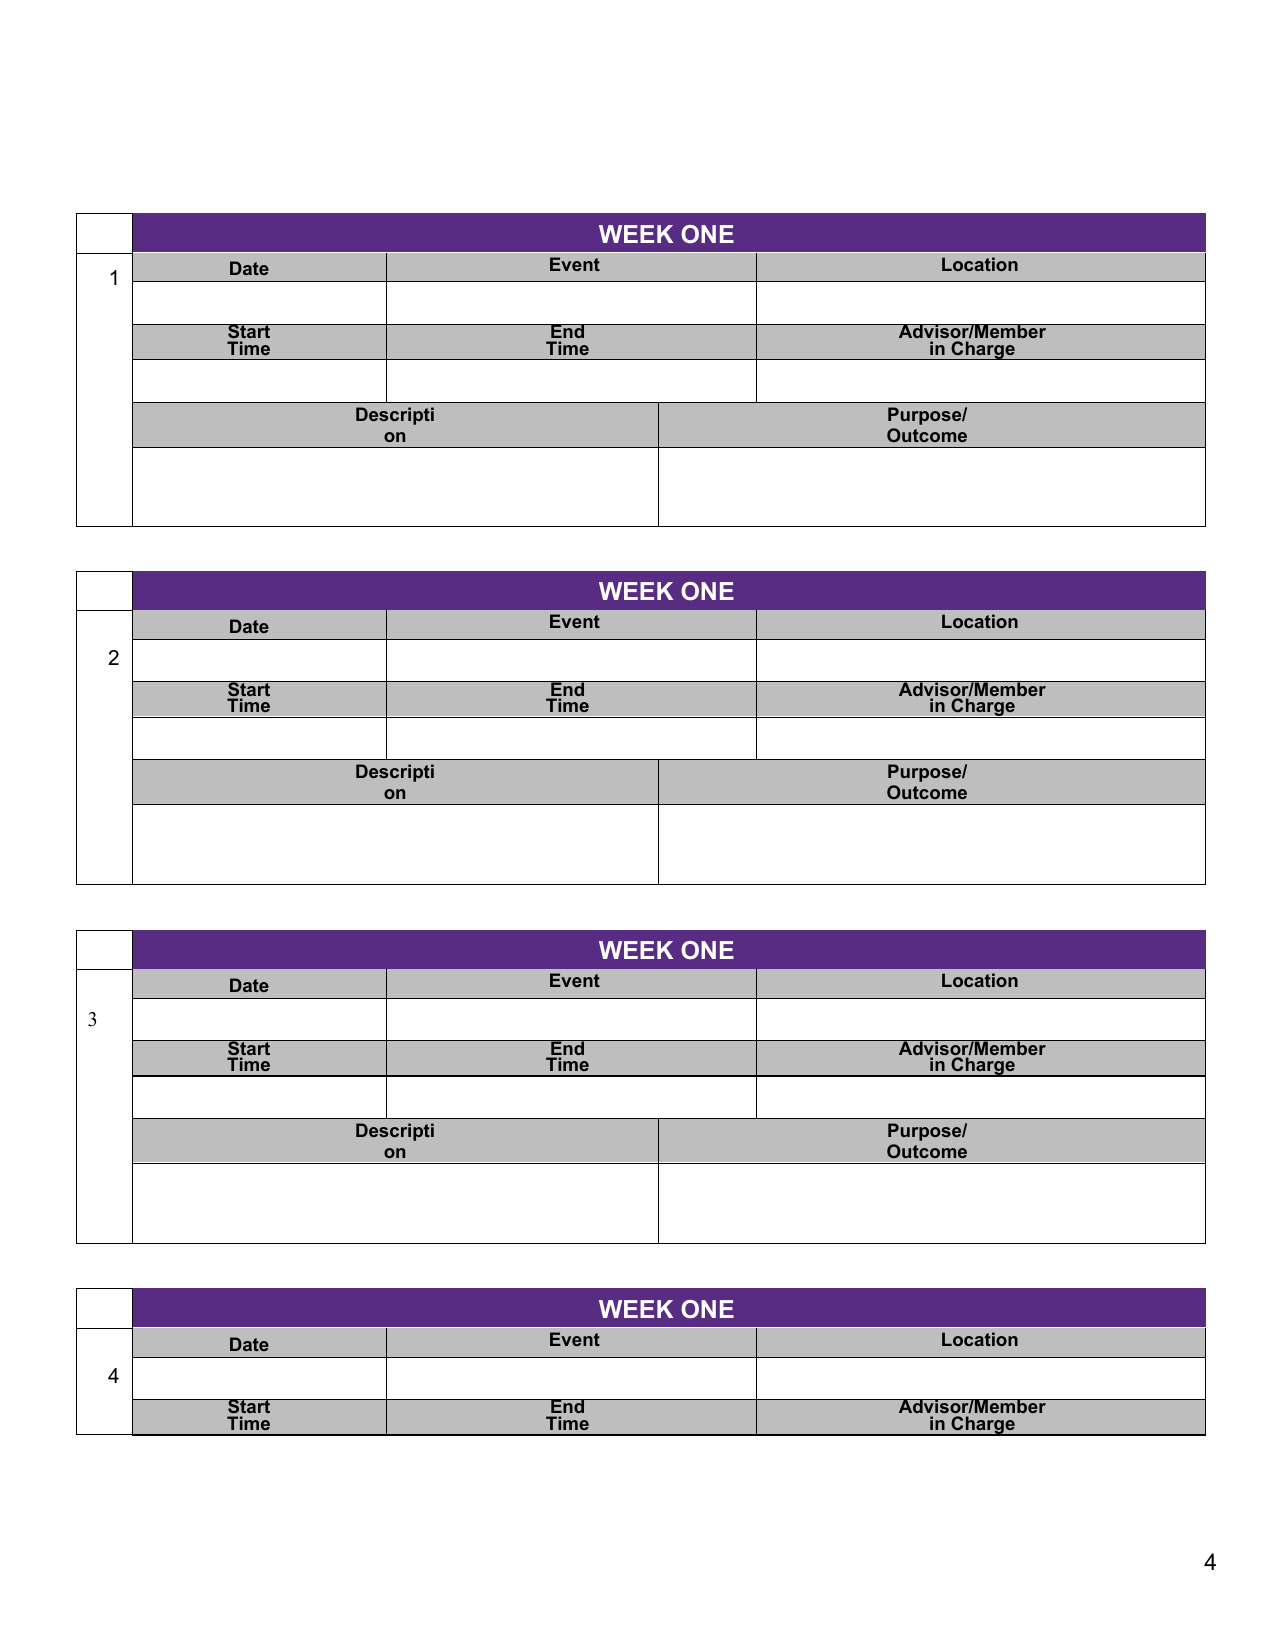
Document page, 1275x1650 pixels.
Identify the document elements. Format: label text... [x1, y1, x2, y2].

table_cell Advisor/Member in Charge [757, 1400, 1205, 1434]
table_cell [757, 1077, 1205, 1118]
table_cell [387, 640, 756, 681]
table_cell Date [133, 1328, 386, 1357]
table_cell Description [133, 403, 658, 447]
table_cell Description [133, 1119, 658, 1162]
table_cell 1 [77, 254, 132, 526]
table_header WEEK ONE [133, 213, 1206, 252]
table_cell [387, 1077, 756, 1118]
table_cell [133, 1077, 386, 1118]
table_cell [387, 282, 756, 324]
table_cell [133, 448, 658, 526]
table_cell Advisor/Member in Charge [757, 1041, 1205, 1075]
table_cell Start Time [133, 1400, 386, 1434]
table_cell Purpose/Outcome [659, 1119, 1205, 1162]
table_cell [387, 718, 756, 759]
table_header [77, 931, 132, 969]
table_cell Start Time [133, 682, 386, 716]
table_cell [133, 1164, 658, 1243]
table_cell End Time [387, 325, 756, 359]
table_cell [133, 999, 386, 1040]
table_cell Date [133, 969, 386, 998]
table_cell [133, 1358, 386, 1399]
table_cell Purpose/Outcome [659, 760, 1205, 804]
table_header [77, 572, 132, 610]
table_cell 4 [77, 1329, 132, 1434]
table_cell [133, 282, 386, 324]
table_cell Event [387, 610, 756, 639]
table_cell End Time [387, 682, 756, 716]
table_header WEEK ONE [133, 1288, 1206, 1327]
table_cell [757, 282, 1205, 324]
table_cell Event [387, 969, 756, 998]
table_cell End Time [387, 1400, 756, 1434]
table_cell [659, 805, 1205, 884]
table_cell Date [133, 610, 386, 639]
table_cell Advisor/Member in Charge [757, 325, 1205, 359]
table_cell Location [757, 1328, 1205, 1357]
table_cell [659, 448, 1205, 526]
table_header WEEK ONE [133, 571, 1206, 610]
table_cell Start Time [133, 1041, 386, 1075]
table_header WEEK ONE [133, 930, 1206, 969]
table_cell End Time [387, 1041, 756, 1075]
table_cell [133, 640, 386, 681]
table_cell Start Time [133, 325, 386, 359]
table_cell Description [133, 760, 658, 804]
table_cell [133, 718, 386, 759]
table_cell 2 [77, 611, 132, 884]
table_cell [659, 1164, 1205, 1243]
table_cell [387, 1358, 756, 1399]
table_cell [387, 999, 756, 1040]
table_cell [133, 805, 658, 884]
table_cell [133, 360, 386, 402]
table_cell [757, 999, 1205, 1040]
table_cell [757, 1358, 1205, 1399]
table_cell Advisor/Member in Charge [757, 682, 1205, 716]
table_cell [387, 360, 756, 402]
table_cell [757, 718, 1205, 759]
table_cell Purpose/Outcome [659, 403, 1205, 447]
table_header [77, 1289, 132, 1327]
table_cell [757, 360, 1205, 402]
table_cell Location [757, 969, 1205, 998]
table_header [77, 214, 132, 252]
table_cell 3 [77, 970, 132, 1243]
table_cell Location [757, 610, 1205, 639]
table_cell Location [757, 253, 1205, 281]
table_cell Event [387, 1328, 756, 1357]
table_cell Event [387, 253, 756, 281]
table_cell Date [133, 253, 386, 281]
table_cell [757, 640, 1205, 681]
